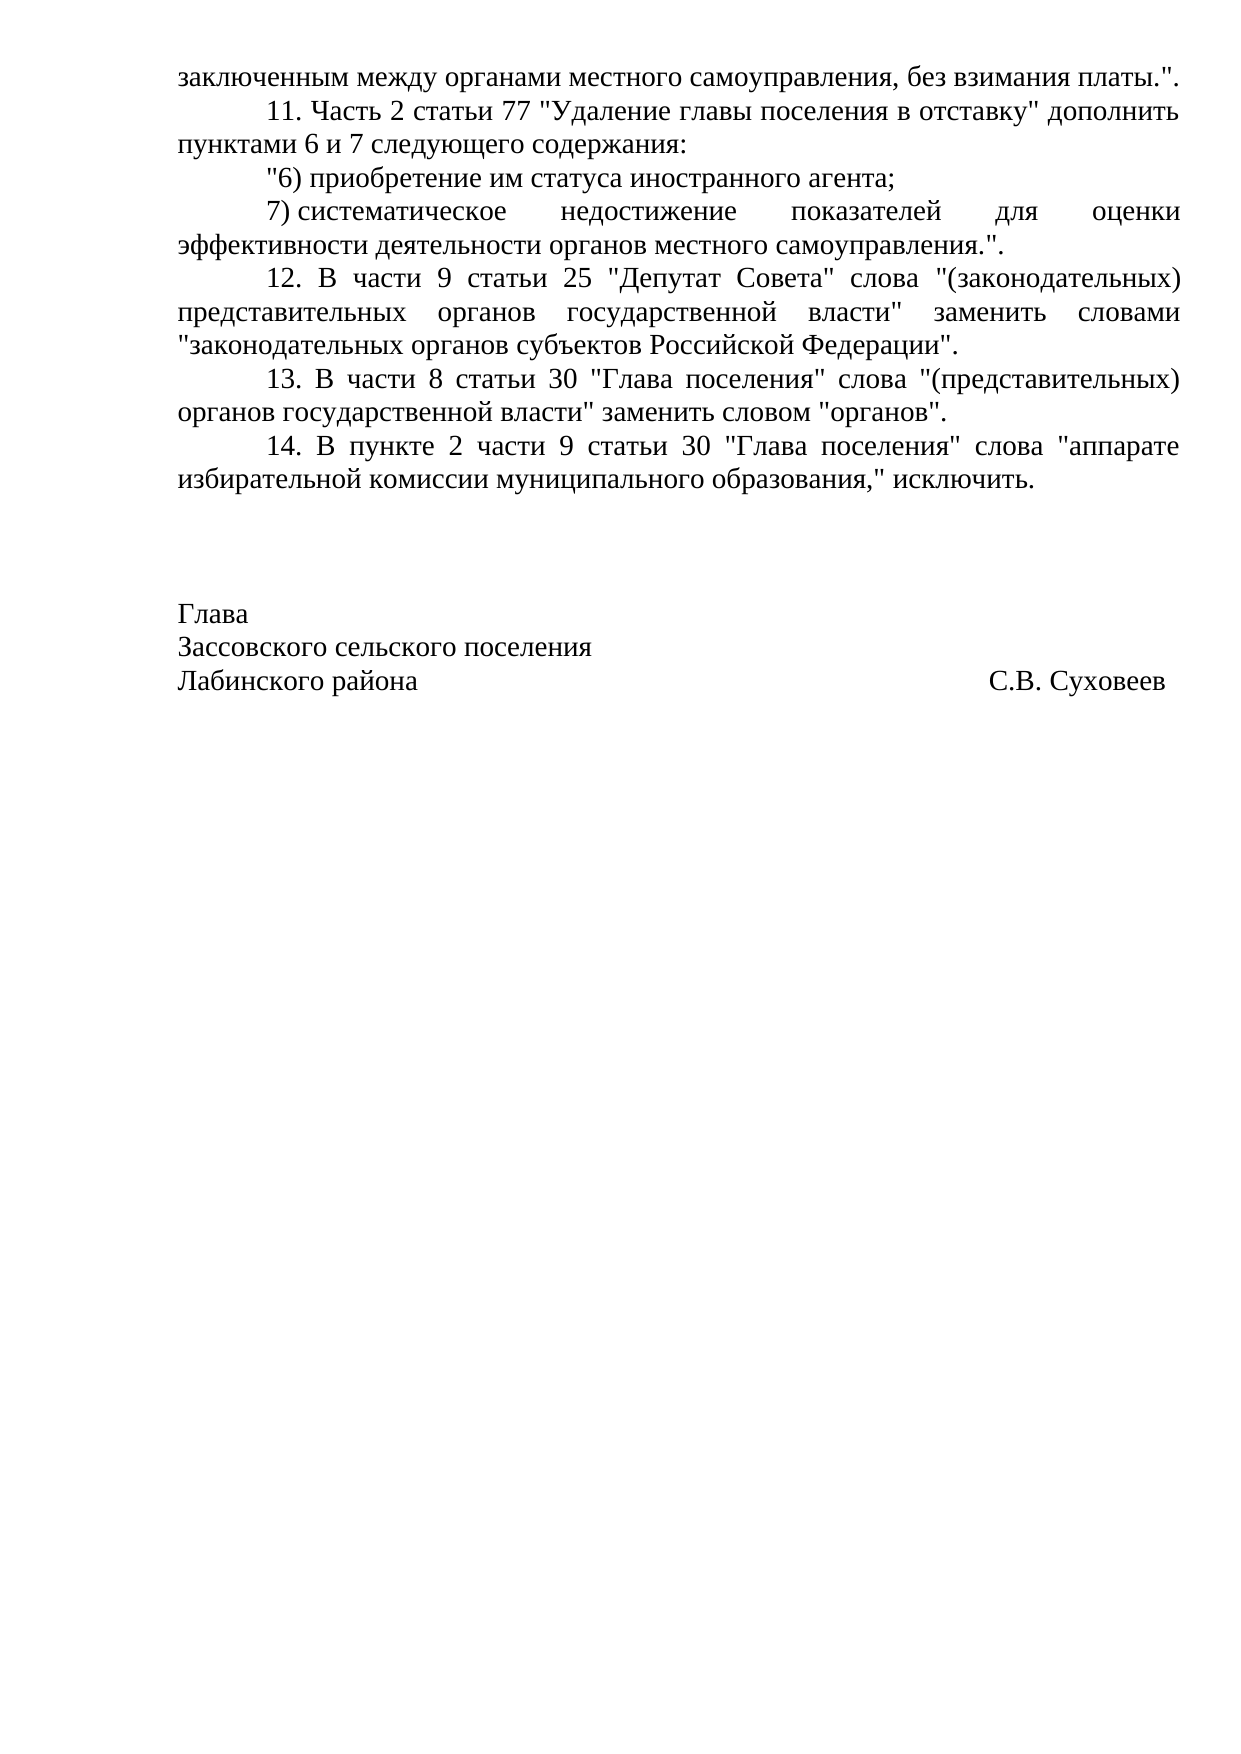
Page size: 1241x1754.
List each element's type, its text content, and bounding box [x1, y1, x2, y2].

text Глава [177, 596, 1181, 629]
text 11. Часть 2 статьи 77 "Удаление главы поселения в отставку" дополнить пунктами 6 и 7 следующего содержания: [177, 93, 1181, 160]
text "6) приобретение им статуса иностранного агента; [177, 160, 1181, 193]
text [177, 59, 1181, 93]
text Зассовского сельского поселения [177, 629, 1181, 663]
text Лабинского района С.В. Суховеев [177, 663, 1181, 696]
text 13. В части 8 статьи 30 "Глава поселения" слова "(представительных) органов государственной власти" заменить словом "органов". [177, 361, 1181, 428]
text 7) систематическое недостижение показателей для оценки эффективности деятельности органов местного самоуправления.". [177, 193, 1181, 260]
text 12. В части 9 статьи 25 "Депутат Совета" слова "(законодательных) представительных органов государственной власти" заменить словами "законодательных органов субъектов Российской Федерации". [177, 260, 1181, 361]
text 14. В пункте 2 части 9 статьи 30 "Глава поселения" слова "аппарате избирательной комиссии муниципального образования," исключить. [177, 428, 1181, 495]
